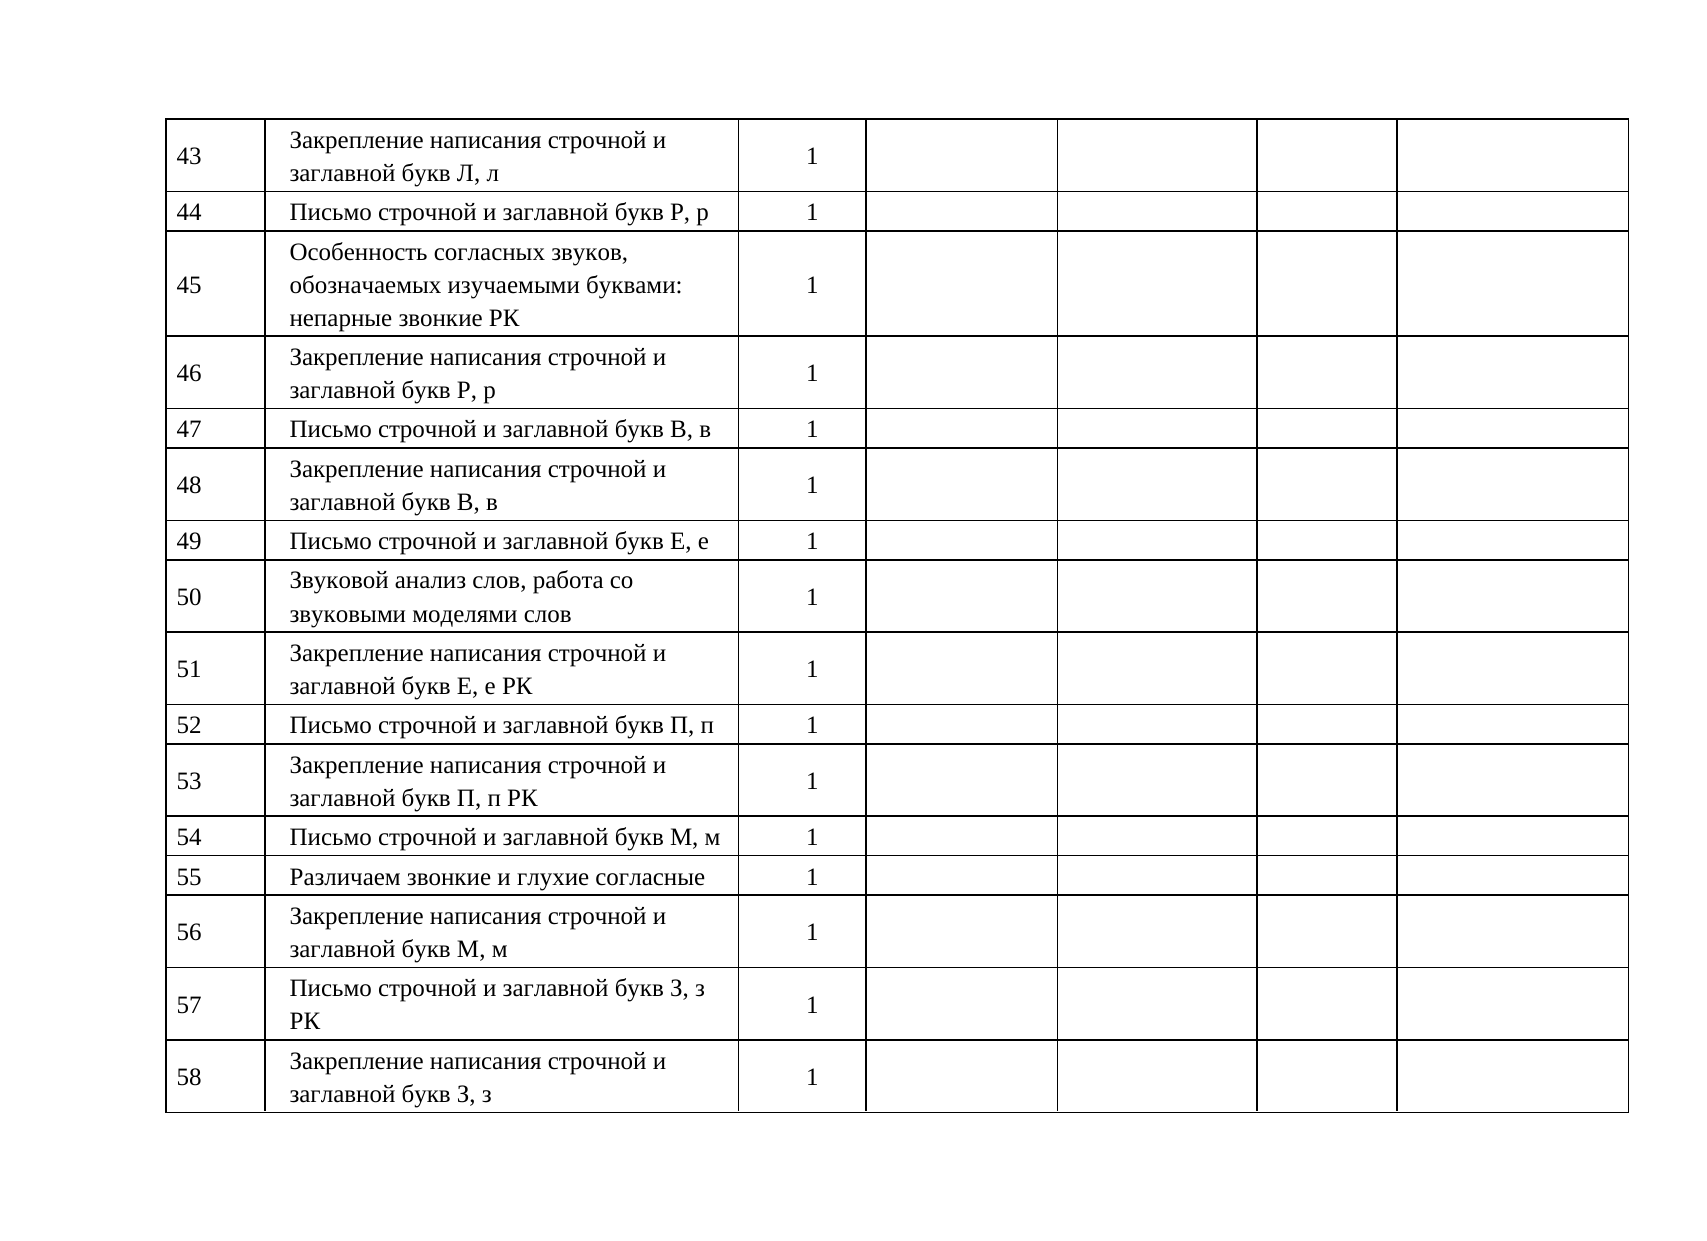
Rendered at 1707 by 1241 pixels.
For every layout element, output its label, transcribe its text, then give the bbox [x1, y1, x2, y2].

table_cell [1258, 856, 1396, 894]
table_cell [1398, 232, 1628, 335]
table_cell 1 [739, 232, 865, 335]
table_cell [1398, 705, 1628, 743]
table_cell [1398, 449, 1628, 519]
table_cell [1058, 561, 1256, 631]
table_cell 50 [167, 561, 264, 631]
table_cell [1258, 633, 1396, 704]
table_cell Закрепление написания строчной и заглавной букв П, п РК [266, 745, 738, 815]
table_cell 53 [167, 745, 264, 815]
table_cell [867, 409, 1057, 447]
table_cell [1058, 745, 1256, 815]
table_cell [1058, 409, 1256, 447]
table_cell [867, 705, 1057, 743]
table_cell [1258, 449, 1396, 519]
table_cell 1 [739, 337, 865, 408]
table_cell 1 [739, 1041, 865, 1111]
table_cell [867, 449, 1057, 519]
table_cell Закрепление написания строчной и заглавной букв В, в [266, 449, 738, 519]
table_cell [1058, 856, 1256, 894]
table_cell 43 [167, 120, 264, 191]
table_cell 46 [167, 337, 264, 408]
table_cell 1 [739, 856, 865, 894]
table_cell [1258, 521, 1396, 559]
table_cell [1398, 745, 1628, 815]
table_cell [1058, 817, 1256, 855]
table_cell [1398, 633, 1628, 704]
table_cell [1258, 1041, 1396, 1111]
table_cell [867, 561, 1057, 631]
table_cell Закрепление написания строчной и заглавной букв М, м [266, 896, 738, 967]
table_cell 1 [739, 561, 865, 631]
table_cell 1 [739, 521, 865, 559]
table_cell [867, 120, 1057, 191]
table_cell 1 [739, 705, 865, 743]
table_cell [1398, 337, 1628, 408]
table_cell Письмо строчной и заглавной букв В, в [266, 409, 738, 447]
table_cell 1 [739, 968, 865, 1039]
table_cell [1258, 337, 1396, 408]
table_cell 1 [739, 817, 865, 855]
table_cell 49 [167, 521, 264, 559]
table_cell Письмо строчной и заглавной букв З, з РК [266, 968, 738, 1039]
table_cell [867, 968, 1057, 1039]
table_cell [1058, 896, 1256, 967]
table_cell [1258, 232, 1396, 335]
table_cell [1258, 409, 1396, 447]
table_cell Письмо строчной и заглавной букв М, м [266, 817, 738, 855]
table_cell [1058, 633, 1256, 704]
table_cell [1058, 521, 1256, 559]
table_cell 44 [167, 192, 264, 230]
table_cell 48 [167, 449, 264, 519]
table_cell [1058, 192, 1256, 230]
table_cell [1398, 409, 1628, 447]
table_cell 1 [739, 120, 865, 191]
table_cell [1398, 817, 1628, 855]
table_cell [1258, 192, 1396, 230]
table_cell 1 [739, 633, 865, 704]
table_cell [867, 192, 1057, 230]
table_cell [1058, 232, 1256, 335]
table_cell [1258, 745, 1396, 815]
table_cell Закрепление написания строчной и заглавной букв Е, е РК [266, 633, 738, 704]
table_cell [1398, 968, 1628, 1039]
table_cell Письмо строчной и заглавной букв П, п [266, 705, 738, 743]
table_cell [1258, 705, 1396, 743]
table_cell [867, 337, 1057, 408]
table_cell 56 [167, 896, 264, 967]
table_cell 1 [739, 896, 865, 967]
table_cell 57 [167, 968, 264, 1039]
table_cell Закрепление написания строчной и заглавной букв З, з [266, 1041, 738, 1111]
table_cell [1258, 817, 1396, 855]
table_cell 47 [167, 409, 264, 447]
table_cell [1058, 449, 1256, 519]
table_cell Письмо строчной и заглавной букв Р, р [266, 192, 738, 230]
table_cell [1398, 856, 1628, 894]
table_cell 54 [167, 817, 264, 855]
table_cell 58 [167, 1041, 264, 1111]
table_cell [1258, 968, 1396, 1039]
table_cell Различаем звонкие и глухие согласные [266, 856, 738, 894]
table_cell [1258, 120, 1396, 191]
table_cell [1398, 1041, 1628, 1111]
table_cell [867, 856, 1057, 894]
table_cell Письмо строчной и заглавной букв Е, е [266, 521, 738, 559]
table_cell 1 [739, 449, 865, 519]
table_cell 1 [739, 409, 865, 447]
table_cell 55 [167, 856, 264, 894]
table_cell 1 [739, 192, 865, 230]
table_cell [867, 896, 1057, 967]
table_cell Закрепление написания строчной и заглавной букв Р, р [266, 337, 738, 408]
table_cell Звуковой анализ слов, работа со звуковыми моделями слов [266, 561, 738, 631]
table_cell [867, 745, 1057, 815]
table_cell [867, 521, 1057, 559]
table_cell 51 [167, 633, 264, 704]
table_cell [1258, 561, 1396, 631]
table_cell [1058, 1041, 1256, 1111]
table_cell [1398, 120, 1628, 191]
table_cell [867, 1041, 1057, 1111]
table_cell [1258, 896, 1396, 967]
table_cell [1398, 896, 1628, 967]
table_cell [1398, 521, 1628, 559]
table_cell 52 [167, 705, 264, 743]
table_cell 1 [739, 745, 865, 815]
table_cell Закрепление написания строчной и заглавной букв Л, л [266, 120, 738, 191]
table_cell [867, 232, 1057, 335]
table_cell [1058, 968, 1256, 1039]
table_cell Особенность согласных звуков, обозначаемых изучаемыми буквами: непарные звонкие РК [266, 232, 738, 335]
table_cell [1398, 561, 1628, 631]
table_cell [867, 817, 1057, 855]
table_cell [1398, 192, 1628, 230]
table_cell [1058, 337, 1256, 408]
table_cell [867, 633, 1057, 704]
table_cell 45 [167, 232, 264, 335]
table_cell [1058, 705, 1256, 743]
table_cell [1058, 120, 1256, 191]
